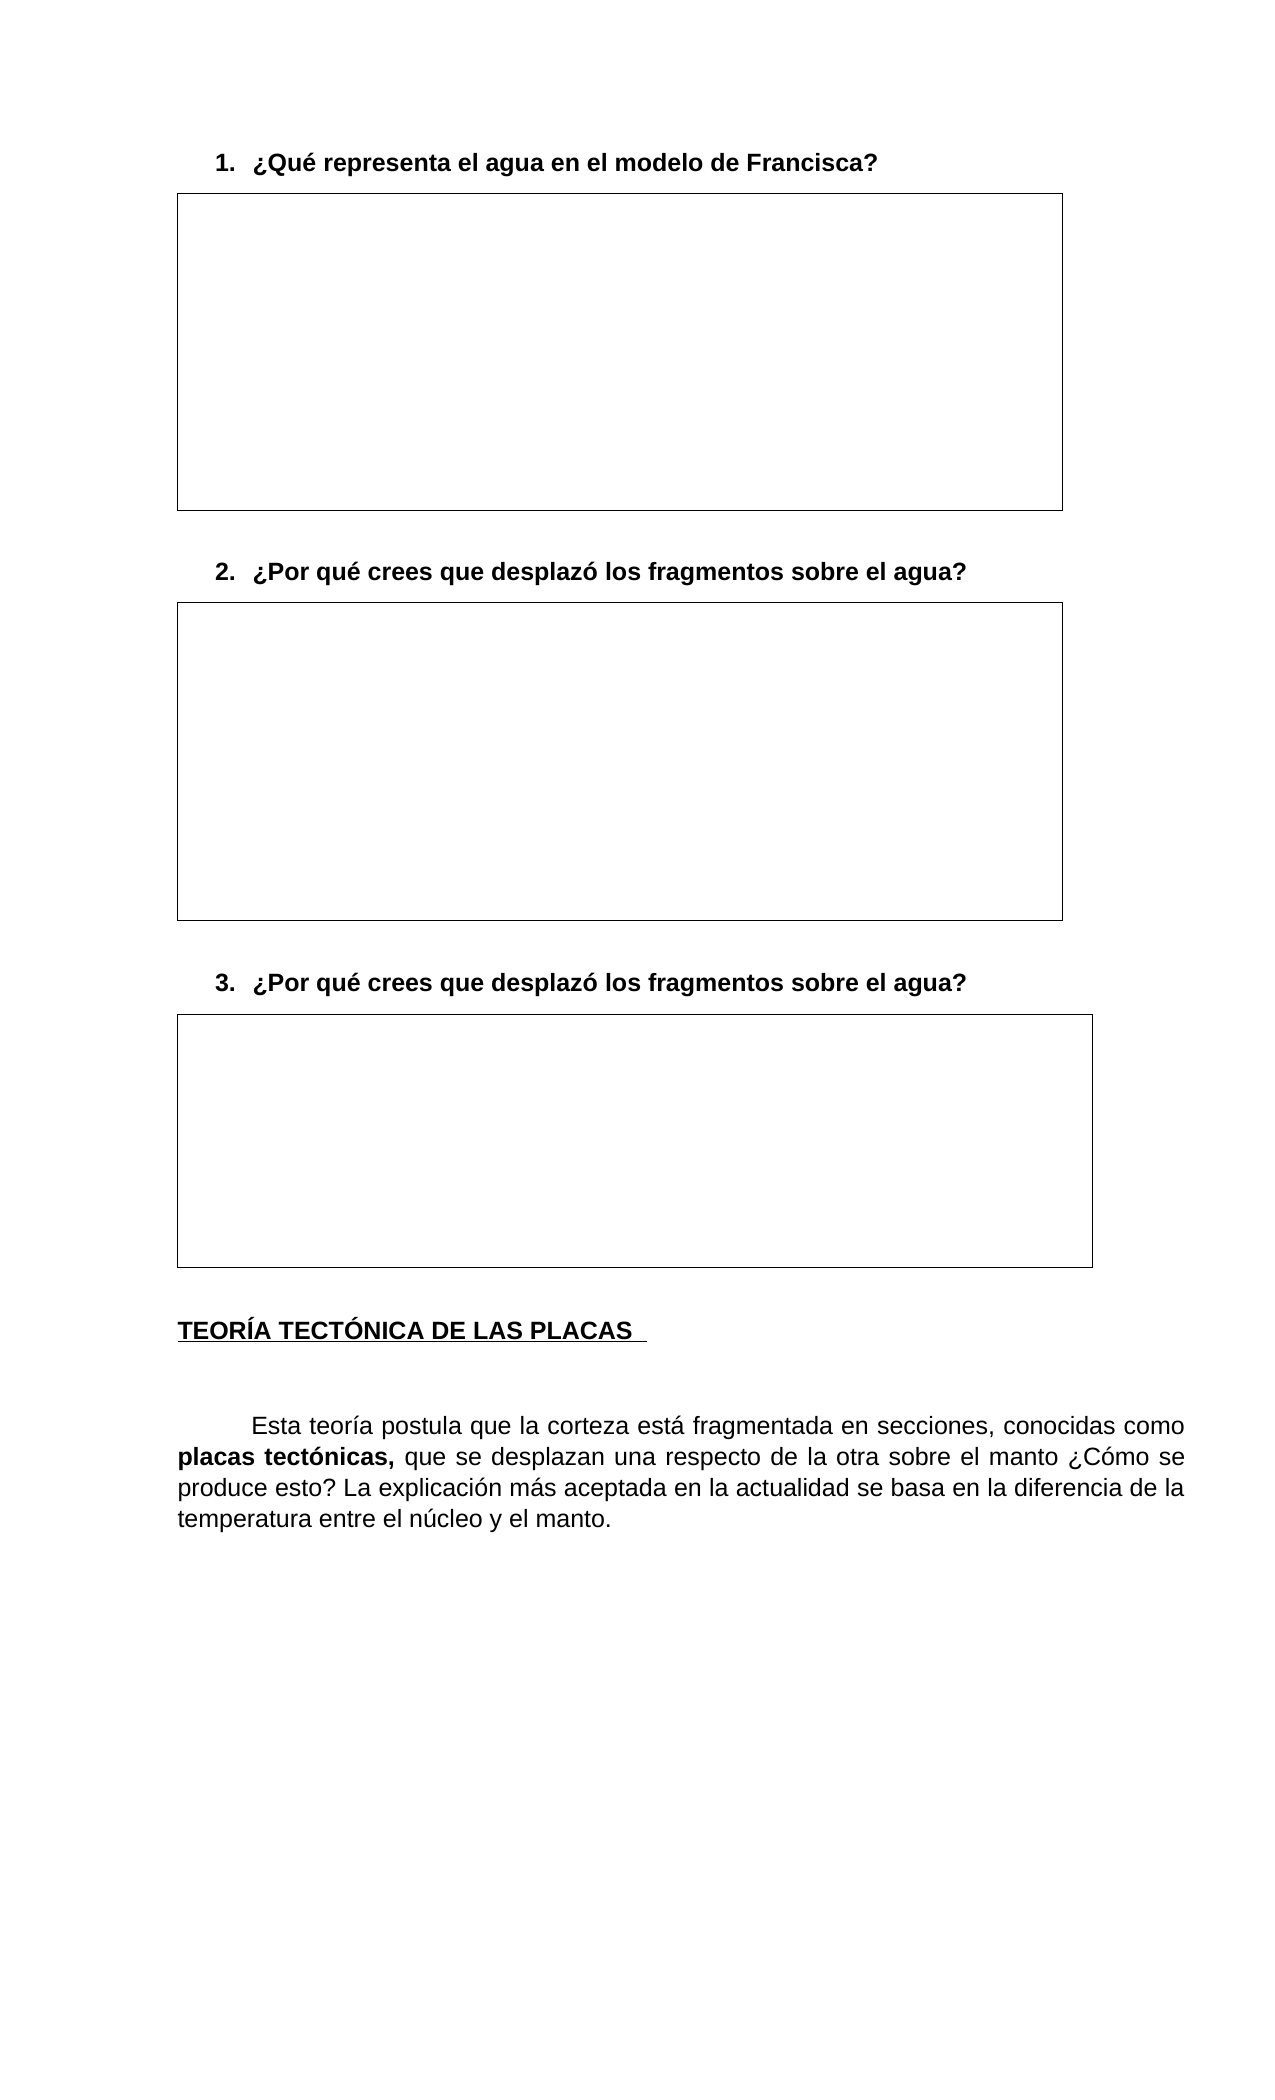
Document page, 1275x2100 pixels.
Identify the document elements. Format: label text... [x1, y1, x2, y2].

table_header [178, 194, 1062, 510]
list ¿Por qué crees que desplazó los fragmentos sobre el agua? [215, 968, 1187, 997]
list ¿Qué representa el agua en el modelo de Francisca? [215, 148, 1187, 176]
table_header [178, 1015, 1092, 1267]
table_header [178, 603, 1062, 919]
list ¿Por qué crees que desplazó los fragmentos sobre el agua? [215, 557, 1187, 586]
text TEORÍA TECTÓNICA DE LAS PLACAS [177, 1316, 1187, 1344]
text Esta teoría postula que la corteza está fragmentada en secciones, conocidas como placas tectónicas, que se desplazan una respecto de la otra sobre el manto ¿Cómo se produce esto? La explicación más aceptada en la actualidad se basa en la diferencia de la temperatura entre el núcleo y el manto. [177, 1411, 1187, 1533]
